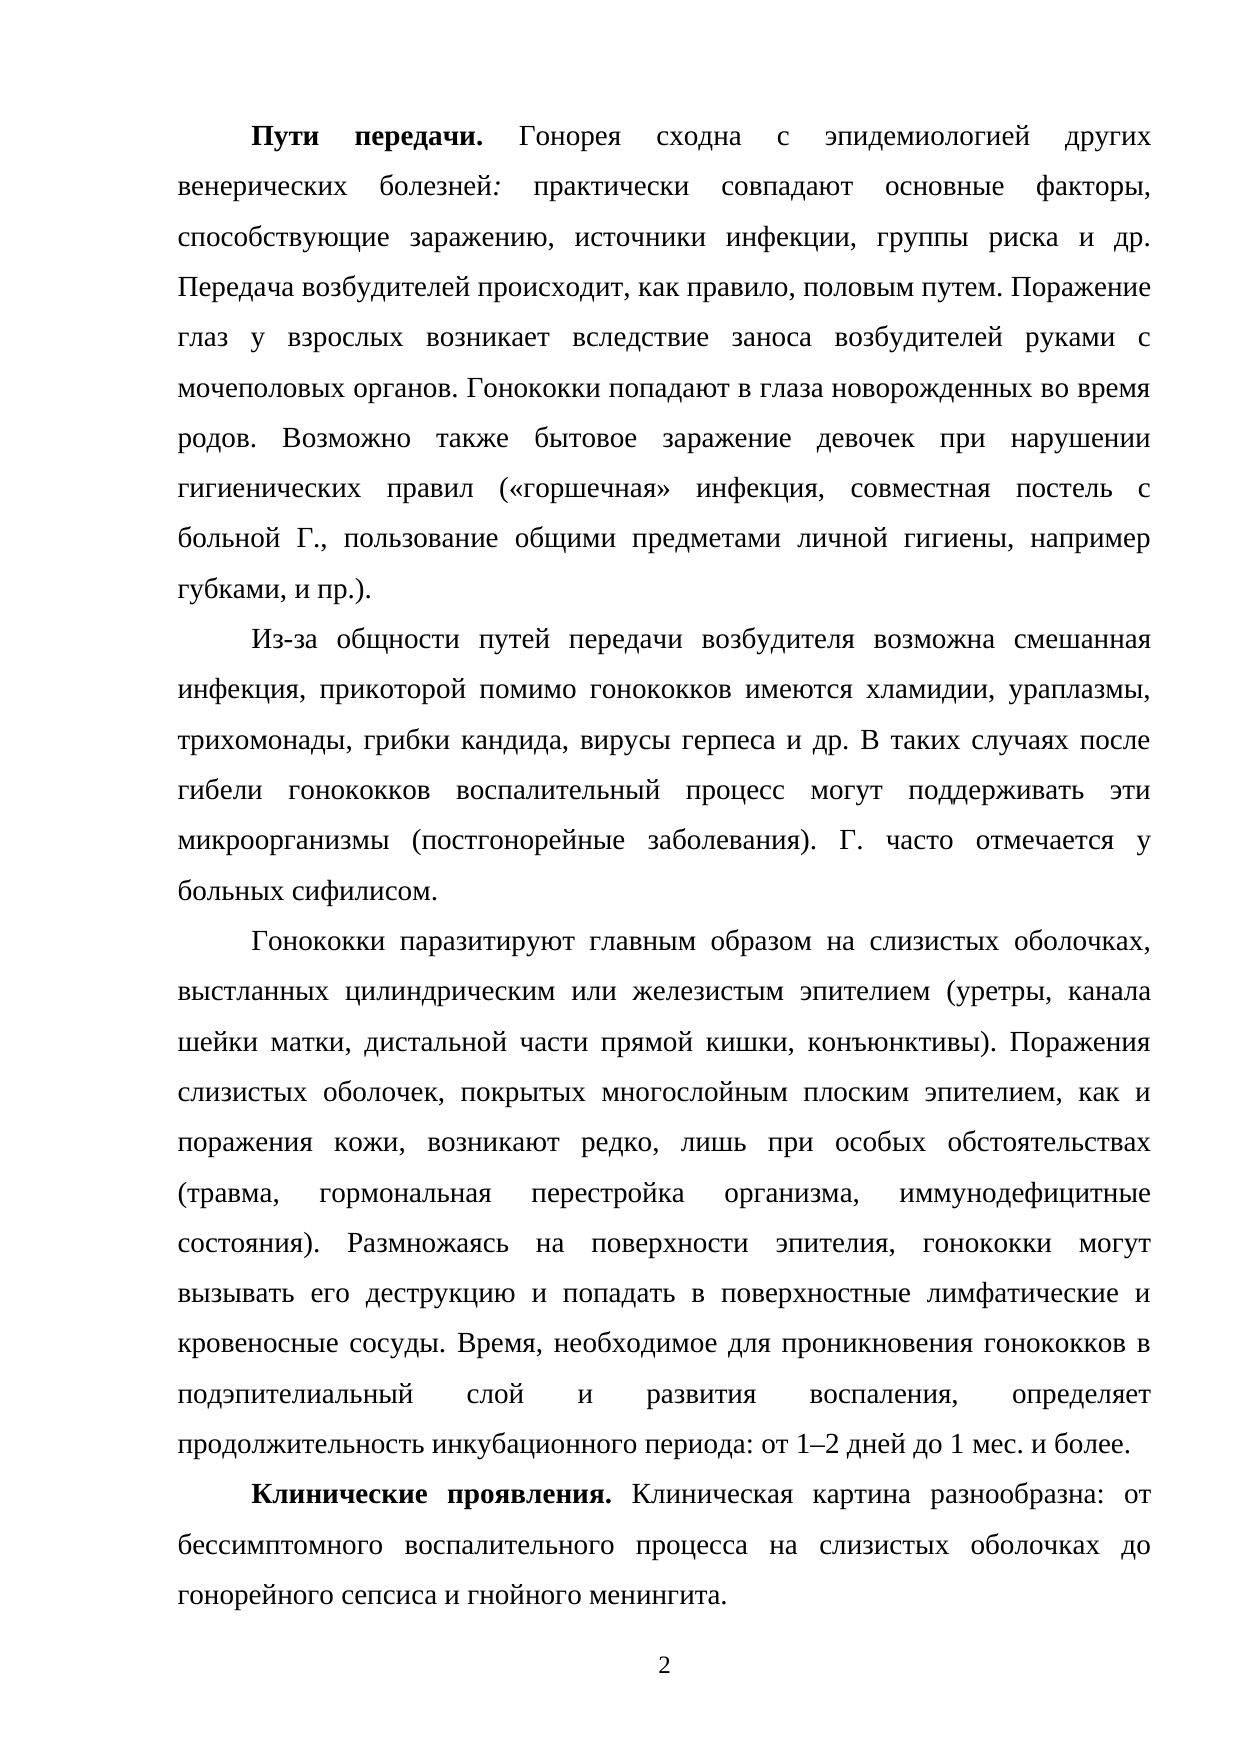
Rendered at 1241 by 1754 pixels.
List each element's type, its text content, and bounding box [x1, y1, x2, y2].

text Клинические проявления. Клиническая картина разнообразна: от бессимптомного воспалительного процесса на слизистых оболочках до гонорейного сепсиса и гнойного менингита. [177, 1477, 1152, 1611]
text Из-за общности путей передачи возбудителя возможна смешанная инфекция, прикоторой помимо гонококков имеются хламидии, ураплазмы, трихомонады, грибки кандида, вирусы герпеса и др. В таких случаях после гибели гонококков воспалительный процесс могут поддерживать эти микроорганизмы (постгонорейные заболевания). Г. часто отмечается у больных сифилисом. [177, 621, 1152, 906]
text Гонококки паразитируют главным образом на слизистых оболочках, выстланных цилиндрическим или железистым эпителием (уретры, канала шейки матки, дистальной части прямой кишки, конъюнктивы). Поражения слизистых оболочек, покрытых многослойным плоским эпителием, как и поражения кожи, возникают редко, лишь при особых обстоятельствах (травма, гормональная перестройка организма, иммунодефицитные состояния). Размножаясь на поверхности эпителия, гонококки могут вызывать его деструкцию и попадать в поверхностные лимфатические и кровеносные сосуды. Время, необходимое для проникновения гонококков в подэпителиальный слой и развития воспаления, определяет продолжительность инкубационного периода: от 1–2 дней до 1 мес. и более. [177, 923, 1152, 1460]
text Пути передачи. Гонорея сходна с эпидемиологией других венерических болезней: практически совпадают основные факторы, способствующие заражению, источники инфекции, группы риска и др. Передача возбудителей происходит, как правило, половым путем. Поражение глаз у взрослых возникает вследствие заноса возбудителей руками с мочеполовых органов. Гонококки попадают в глаза новорожденных во время родов. Возможно также бытовое заражение девочек при нарушении гигиенических правил («горшечная» инфекция, совместная постель с больной Г., пользование общими предметами личной гигиены, например губками, и пр.). [177, 118, 1152, 604]
